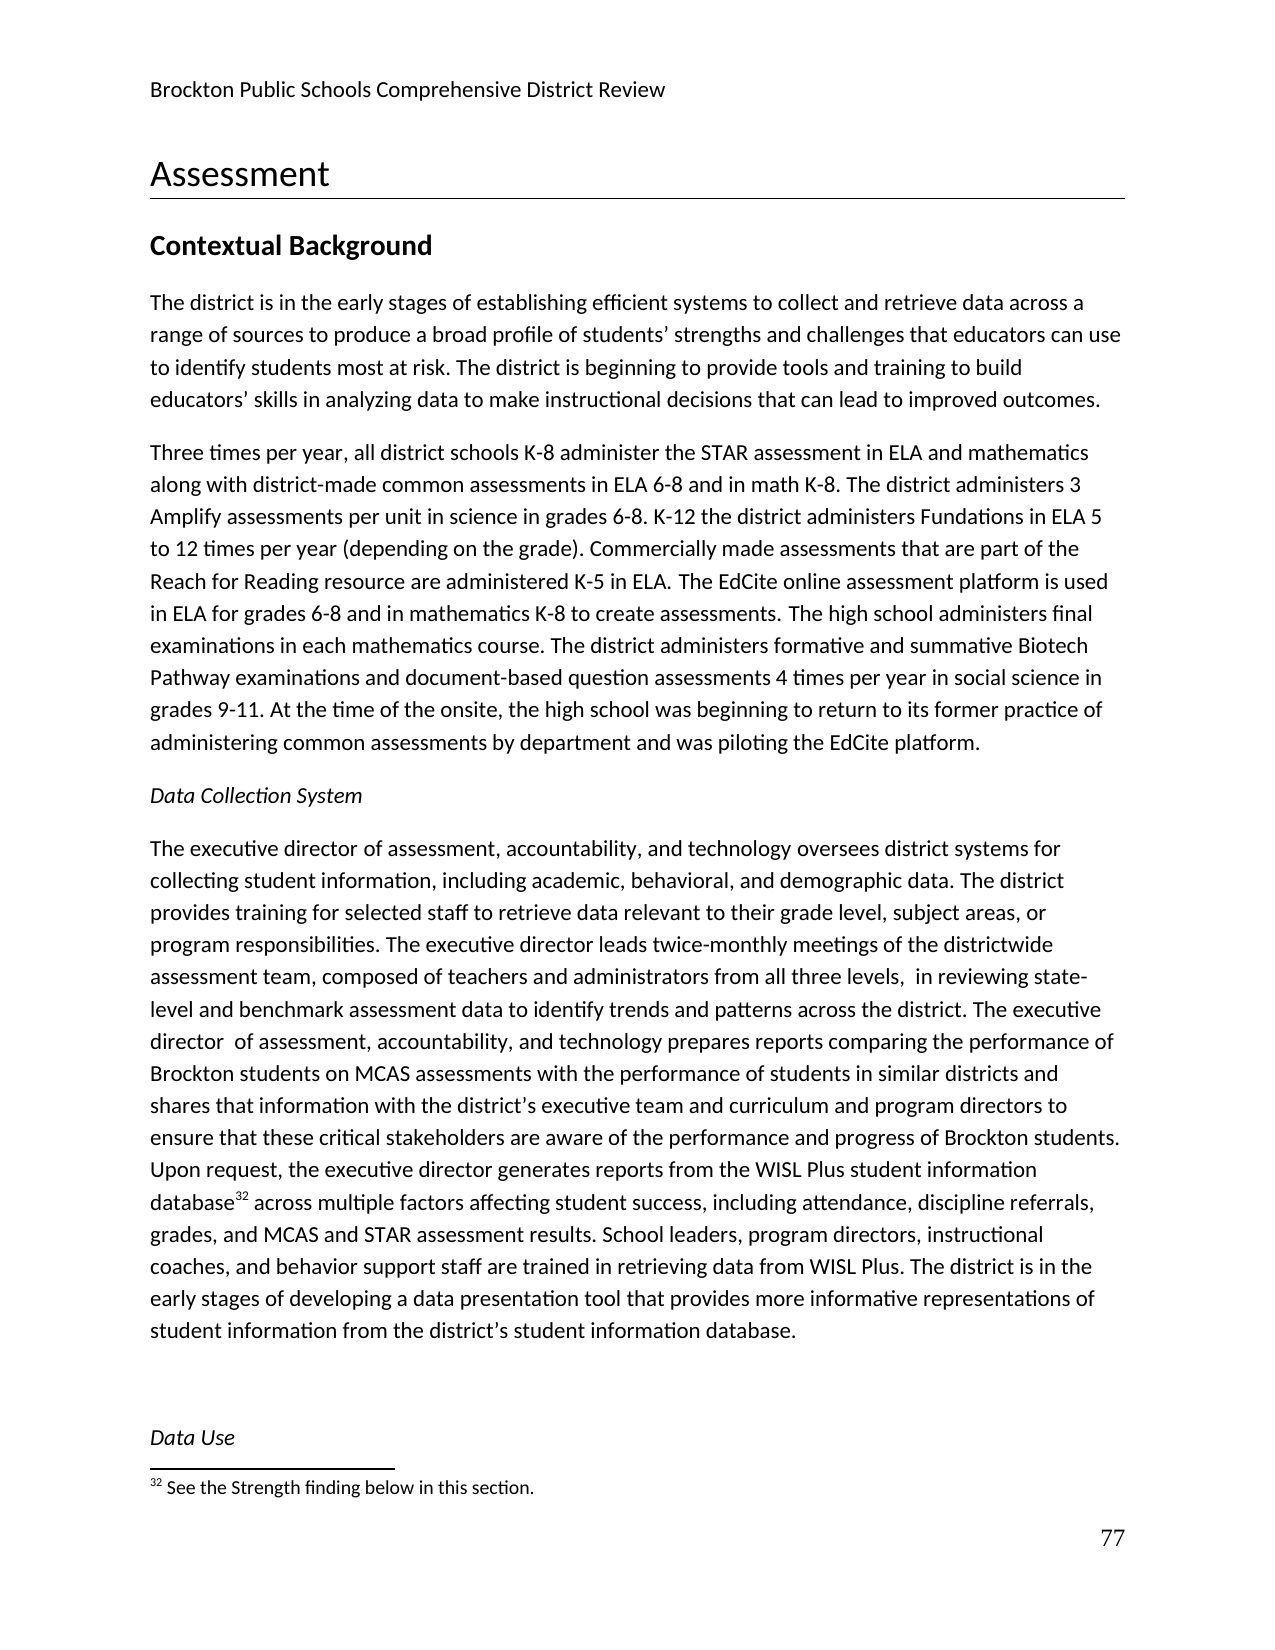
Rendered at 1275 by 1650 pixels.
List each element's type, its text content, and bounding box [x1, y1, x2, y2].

text Assessment [150, 150, 1125, 198]
text The executive director of assessment, accountability, and technology oversees district systems for collecting student information, including academic, behavioral, and demographic data. The district provides training for selected staff to retrieve data relevant to their grade level, subject areas, or program responsibilities. The executive director leads twice-monthly meetings of the districtwide assessment team, composed of teachers and administrators from all three levels, in reviewing state-level and benchmark assessment data to identify trends and patterns across the district. The executive director of assessment, accountability, and technology prepares reports comparing the performance of Brockton students on MCAS assessments with the performance of students in similar districts and shares that information with the district’s executive team and curriculum and program directors to ensure that these critical stakeholders are aware of the performance and progress of Brockton students. Upon request, the executive director generates reports from the WISL Plus student information database across multiple factors affecting student success, including attendance, discipline referrals, grades, and MCAS and STAR assessment results. School leaders, program directors, instructional coaches, and behavior support staff are trained in retrieving data from WISL Plus. The district is in the early stages of developing a data presentation tool that provides more informative representations of student information from the district’s student information database. [150, 834, 1125, 1344]
text Data Collection System [150, 781, 1125, 809]
text Three times per year, all district schools K-8 administer the STAR assessment in ELA and mathematics along with district-made common assessments in ELA 6-8 and in math K-8. The district administers 3 Amplify assessments per unit in science in grades 6-8. K-12 the district administers Fundations in ELA 5 to 12 times per year (depending on the grade). Commercially made assessments that are part of the Reach for Reading resource are administered K-5 in ELA. The EdCite online assessment platform is used in ELA for grades 6-8 and in mathematics K-8 to create assessments. The high school administers final examinations in each mathematics course. The district administers formative and summative Biotech Pathway examinations and document-based question assessments 4 times per year in social science in grades 9-11. At the time of the onsite, the high school was beginning to return to its former practice of administering common assessments by department and was piloting the EdCite platform. [150, 438, 1125, 756]
text Contextual Background [150, 227, 1125, 262]
text Data Use [150, 1423, 1125, 1451]
text The district is in the early stages of establishing efficient systems to collect and retrieve data across a range of sources to produce a broad profile of students’ strengths and challenges that educators can use to identify students most at risk. The district is beginning to provide tools and training to build educators’ skills in analyzing data to make instructional decisions that can lead to improved outcomes. [150, 288, 1125, 413]
